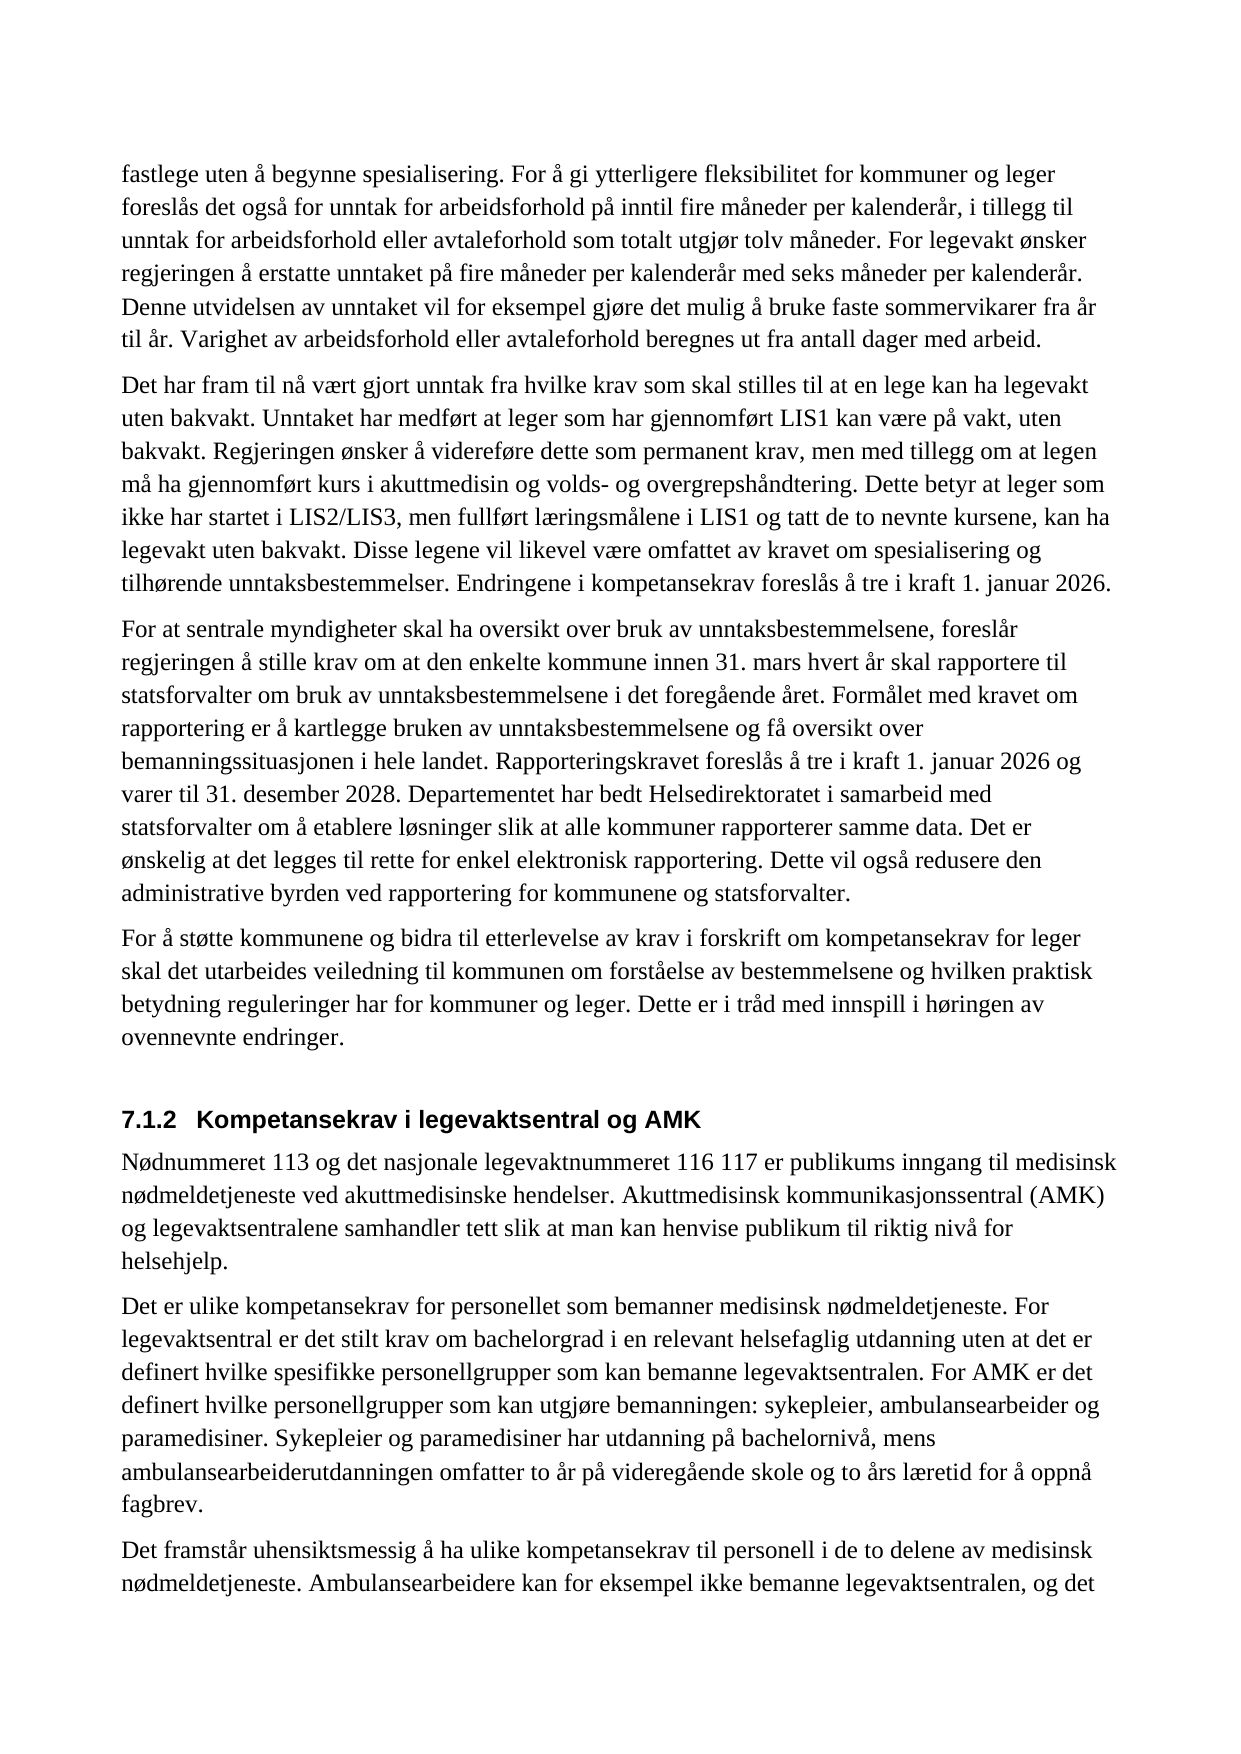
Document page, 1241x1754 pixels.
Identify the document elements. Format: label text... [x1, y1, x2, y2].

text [121, 1535, 1119, 1597]
text Det er ulike kompetansekrav for personellet som bemanner medisinsk nødmeldetjeneste. For legevaktsentral er det stilt krav om bachelorgrad i en relevant helsefaglig utdanning uten at det er definert hvilke spesifikke personellgrupper som kan bemanne legevaktsentralen. For AMK er det definert hvilke personellgrupper som kan utgjøre bemanningen: sykepleier, ambulansearbeider og paramedisiner. Sykepleier og paramedisiner har utdanning på bachelornivå, mens ambulansearbeiderutdanningen omfatter to år på videregående skole og to års læretid for å oppnå fagbrev. [121, 1291, 1119, 1518]
text For å støtte kommunene og bidra til etterlevelse av krav i forskrift om kompetansekrav for leger skal det utarbeides veiledning til kommunen om forståelse av bestemmelsene og hvilken praktisk betydning reguleringer har for kommuner og leger. Dette er i tråd med innspill i høringen av ovennevnte endringer. [121, 923, 1119, 1051]
text Nødnummeret 113 og det nasjonale legevaktnummeret 116 117 er publikums inngang til medisinsk nødmeldetjeneste ved akuttmedisinske hendelser. Akuttmedisinsk kommunikasjonssentral (AMK) og legevaktsentralene samhandler tett slik at man kan henvise publikum til riktig nivå for helsehjelp. [121, 1147, 1119, 1275]
subtitle Kompetansekrav i legevaktsentral og AMK [121, 1106, 1119, 1134]
text Det har fram til nå vært gjort unntak fra hvilke krav som skal stilles til at en lege kan ha legevakt uten bakvakt. Unntaket har medført at leger som har gjennomført LIS1 kan være på vakt, uten bakvakt. Regjeringen ønsker å videreføre dette som permanent krav, men med tillegg om at legen må ha gjennomført kurs i akuttmedisin og volds- og overgrepshåndtering. Dette betyr at leger som ikke har startet i LIS2/LIS3, men fullført læringsmålene i LIS1 og tatt de to nevnte kursene, kan ha legevakt uten bakvakt. Disse legene vil likevel være omfattet av kravet om spesialisering og tilhørende unntaksbestemmelser. Endringene i kompetansekrav foreslås å tre i kraft 1. januar 2026. [121, 370, 1119, 597]
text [121, 159, 1119, 353]
text For at sentrale myndigheter skal ha oversikt over bruk av unntaksbestemmelsene, foreslår regjeringen å stille krav om at den enkelte kommune innen 31. mars hvert år skal rapportere til statsforvalter om bruk av unntaksbestemmelsene i det foregående året. Formålet med kravet om rapportering er å kartlegge bruken av unntaksbestemmelsene og få oversikt over bemanningssituasjonen i hele landet. Rapporteringskravet foreslås å tre i kraft 1. januar 2026 og varer til 31. desember 2028. Departementet har bedt Helsedirektoratet i samarbeid med statsforvalter om å etablere løsninger slik at alle kommuner rapporterer samme data. Det er ønskelig at det legges til rette for enkel elektronisk rapportering. Dette vil også redusere den administrative byrden ved rapportering for kommunene og statsforvalter. [121, 614, 1119, 907]
